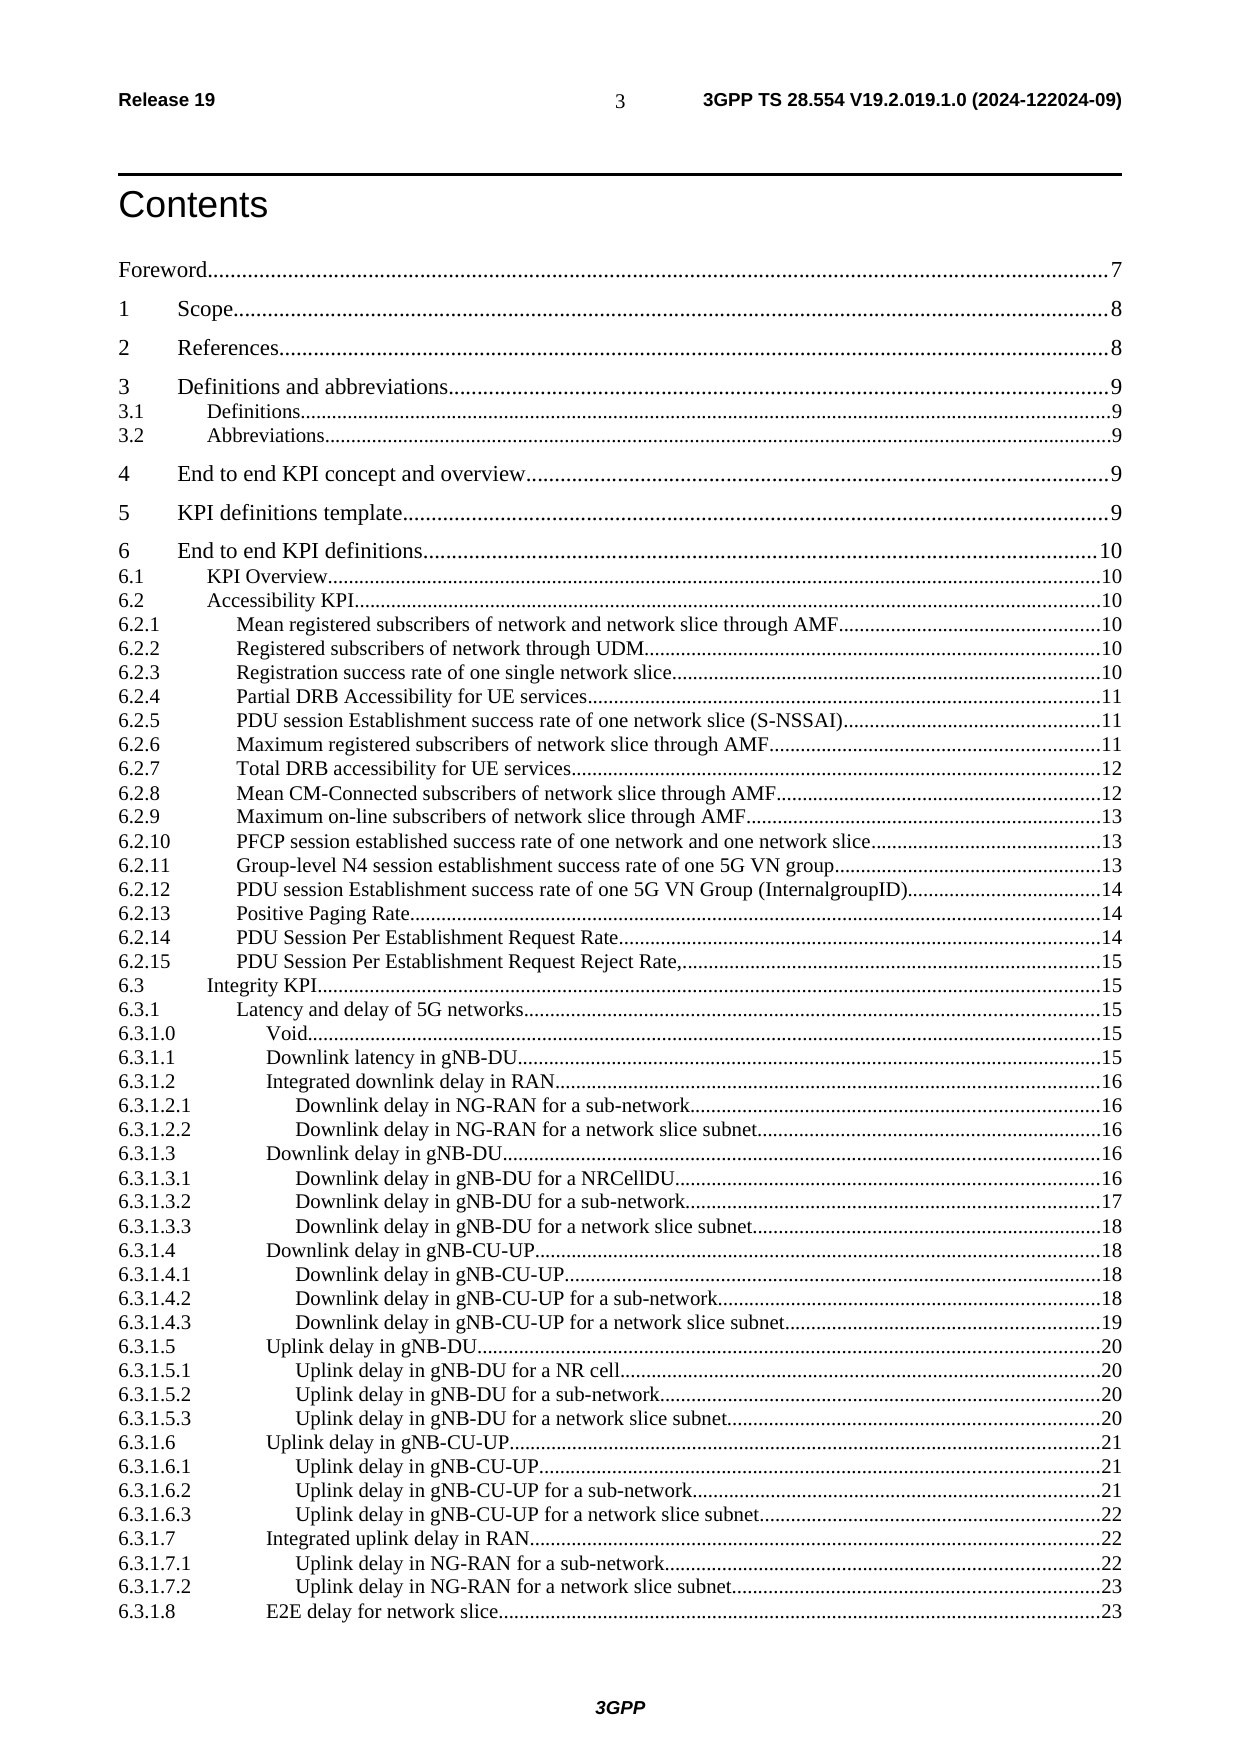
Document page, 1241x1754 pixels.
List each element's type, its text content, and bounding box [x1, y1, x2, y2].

text 6.3.1.4.2 Downlink delay in gNB-CU-UP for a sub-network 18 [118, 1286, 1122, 1310]
text Foreword 7 [118, 256, 1078, 283]
text 6.2.2 Registered subscribers of network through UDM 10 [118, 636, 1122, 660]
text 6.3.1.5.2 Uplink delay in gNB-DU for a sub-network 20 [118, 1382, 1122, 1406]
text 6.1 KPI Overview 10 [118, 564, 1078, 588]
text 6.2.8 Mean CM-Connected subscribers of network slice through AMF 12 [118, 780, 1122, 804]
text 6.2.13 Positive Paging Rate 14 [118, 901, 1122, 925]
text 1 Scope 8 [118, 295, 1078, 321]
text 6.3 Integrity KPI 15 [118, 973, 1078, 997]
text 6.3.1.1 Downlink latency in gNB-DU 15 [118, 1045, 1122, 1069]
text 6.3.1.7 Integrated uplink delay in RAN 22 [118, 1526, 1122, 1550]
text 6.2.14 PDU Session Per Establishment Request Rate. 14 [118, 925, 1122, 949]
text 6.3.1.2.2 Downlink delay in NG-RAN for a network slice subnet 16 [118, 1117, 1122, 1141]
text 6.2 Accessibility KPI 10 [118, 588, 1078, 612]
text 6.3.1.3.3 Downlink delay in gNB-DU for a network slice subnet 18 [118, 1213, 1122, 1238]
text 6.2.3 Registration success rate of one single network slice 10 [118, 660, 1122, 684]
text 6.3.1.4.3 Downlink delay in gNB-CU-UP for a network slice subnet 19 [118, 1310, 1122, 1334]
text 6 End to end KPI definitions 10 [118, 537, 1078, 564]
text 6.3.1.0 Void 15 [118, 1021, 1122, 1045]
text 6.2.10 PFCP session established success rate of one network and one network slice 13 [118, 828, 1122, 853]
text 6.2.12 PDU session Establishment success rate of one 5G VN Group (InternalgroupID) 14 [118, 877, 1122, 901]
text 6.3.1.6 Uplink delay in gNB-CU-UP 21 [118, 1430, 1122, 1454]
text 6.3.1.6.1 Uplink delay in gNB-CU-UP 21 [118, 1454, 1122, 1478]
text 6.3.1.6.3 Uplink delay in gNB-CU-UP for a network slice subnet 22 [118, 1502, 1122, 1526]
text 2 References 8 [118, 334, 1078, 360]
text 6.2.15 PDU Session Per Establishment Request Reject Rate,. 15 [118, 949, 1122, 973]
text 3.1 Definitions 9 [118, 399, 1078, 423]
text 6.3.1.2.1 Downlink delay in NG-RAN for a sub-network 16 [118, 1093, 1122, 1117]
text 6.3.1.5.3 Uplink delay in gNB-DU for a network slice subnet 20 [118, 1406, 1122, 1430]
text 6.3.1.3 Downlink delay in gNB-DU 16 [118, 1141, 1122, 1165]
text 6.2.4 Partial DRB Accessibility for UE services 11 [118, 684, 1122, 708]
text 6.3.1.7.2 Uplink delay in NG-RAN for a network slice subnet 23 [118, 1574, 1122, 1598]
text 3.2 Abbreviations 9 [118, 423, 1078, 447]
text 6.2.1 Mean registered subscribers of network and network slice through AMF 10 [118, 612, 1122, 636]
text 6.3.1.3.2 Downlink delay in gNB-DU for a sub-network 17 [118, 1189, 1122, 1213]
text 6.2.6 Maximum registered subscribers of network slice through AMF 11 [118, 732, 1122, 756]
text Contents [118, 176, 1122, 225]
text 6.3.1.4 Downlink delay in gNB-CU-UP 18 [118, 1238, 1122, 1262]
text 5 KPI definitions template 9 [118, 499, 1078, 525]
text 6.3.1.5 Uplink delay in gNB-DU 20 [118, 1334, 1122, 1358]
text 6.3.1.5.1 Uplink delay in gNB-DU for a NR cell 20 [118, 1358, 1122, 1382]
text 6.2.11 Group-level N4 session establishment success rate of one 5G VN group 13 [118, 853, 1122, 877]
text 4 End to end KPI concept and overview 9 [118, 460, 1078, 486]
text 6.2.9 Maximum on-line subscribers of network slice through AMF 13 [118, 804, 1122, 828]
text 6.2.5 PDU session Establishment success rate of one network slice (S-NSSAI) 11 [118, 708, 1122, 732]
text 6.3.1.8 E2E delay for network slice 23 [118, 1598, 1122, 1623]
text 6.3.1.3.1 Downlink delay in gNB-DU for a NRCellDU 16 [118, 1165, 1122, 1189]
text 6.2.7 Total DRB accessibility for UE services 12 [118, 756, 1122, 780]
text 6.3.1.2 Integrated downlink delay in RAN 16 [118, 1069, 1122, 1093]
text 6.3.1.7.1 Uplink delay in NG-RAN for a sub-network 22 [118, 1550, 1122, 1574]
text 6.3.1 Latency and delay of 5G networks 15 [118, 997, 1122, 1021]
text 3 Definitions and abbreviations 9 [118, 373, 1078, 399]
text 6.3.1.4.1 Downlink delay in gNB-CU-UP 18 [118, 1262, 1122, 1286]
text 6.3.1.6.2 Uplink delay in gNB-CU-UP for a sub-network 21 [118, 1478, 1122, 1502]
